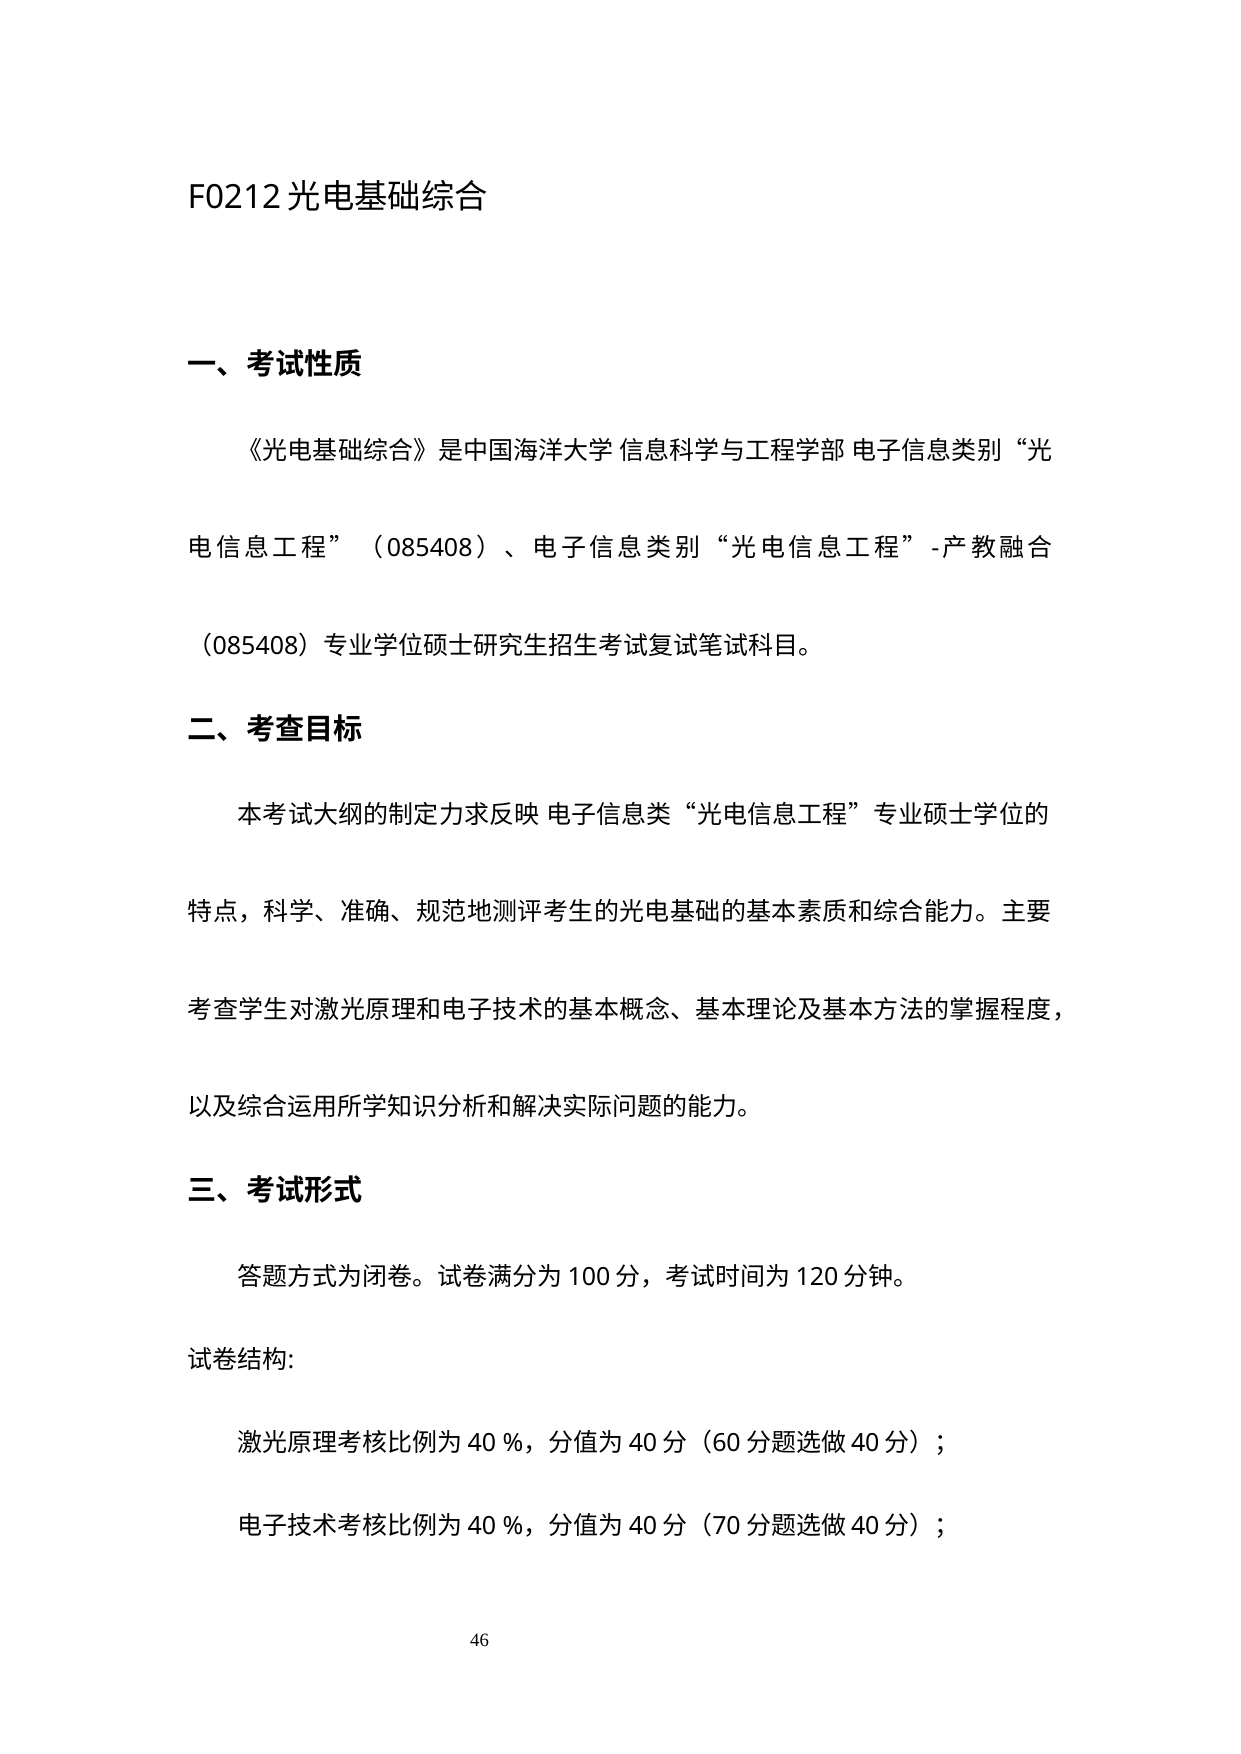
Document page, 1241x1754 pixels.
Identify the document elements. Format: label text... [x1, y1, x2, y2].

text 《光电基础综合》是中国海洋大学 信息科学与工程学部 电子信息类别“光电信息工程”（085408）、电子信息类别“光电信息工程”-产教融合（085408）专业学位硕士研究生招生考试复试笔试科目。 [187, 416, 1053, 676]
text 三、考试形式 [187, 1156, 1053, 1221]
text F0212光电基础综合 [187, 162, 1053, 227]
text 激光原理考核比例为40 %，分值为40分（60分题选做40分）； [187, 1408, 1053, 1473]
text 答题方式为闭卷。试卷满分为100分，考试时间为120分钟。 [187, 1242, 1053, 1307]
text 试卷结构: [187, 1325, 1053, 1390]
text 电子技术考核比例为40 %，分值为40分（70分题选做40分）； [187, 1491, 1053, 1556]
text 本考试大纲的制定力求反映 电子信息类“光电信息工程”专业硕士学位的特点，科学、准确、规范地测评考生的光电基础的基本素质和综合能力。主要考查学生对激光原理和电子技术的基本概念、基本理论及基本方法的掌握程度，以及综合运用所学知识分析和解决实际问题的能力。 [187, 780, 1053, 1137]
text 一、考试性质 [187, 329, 1053, 394]
text 二、考查目标 [187, 694, 1053, 759]
